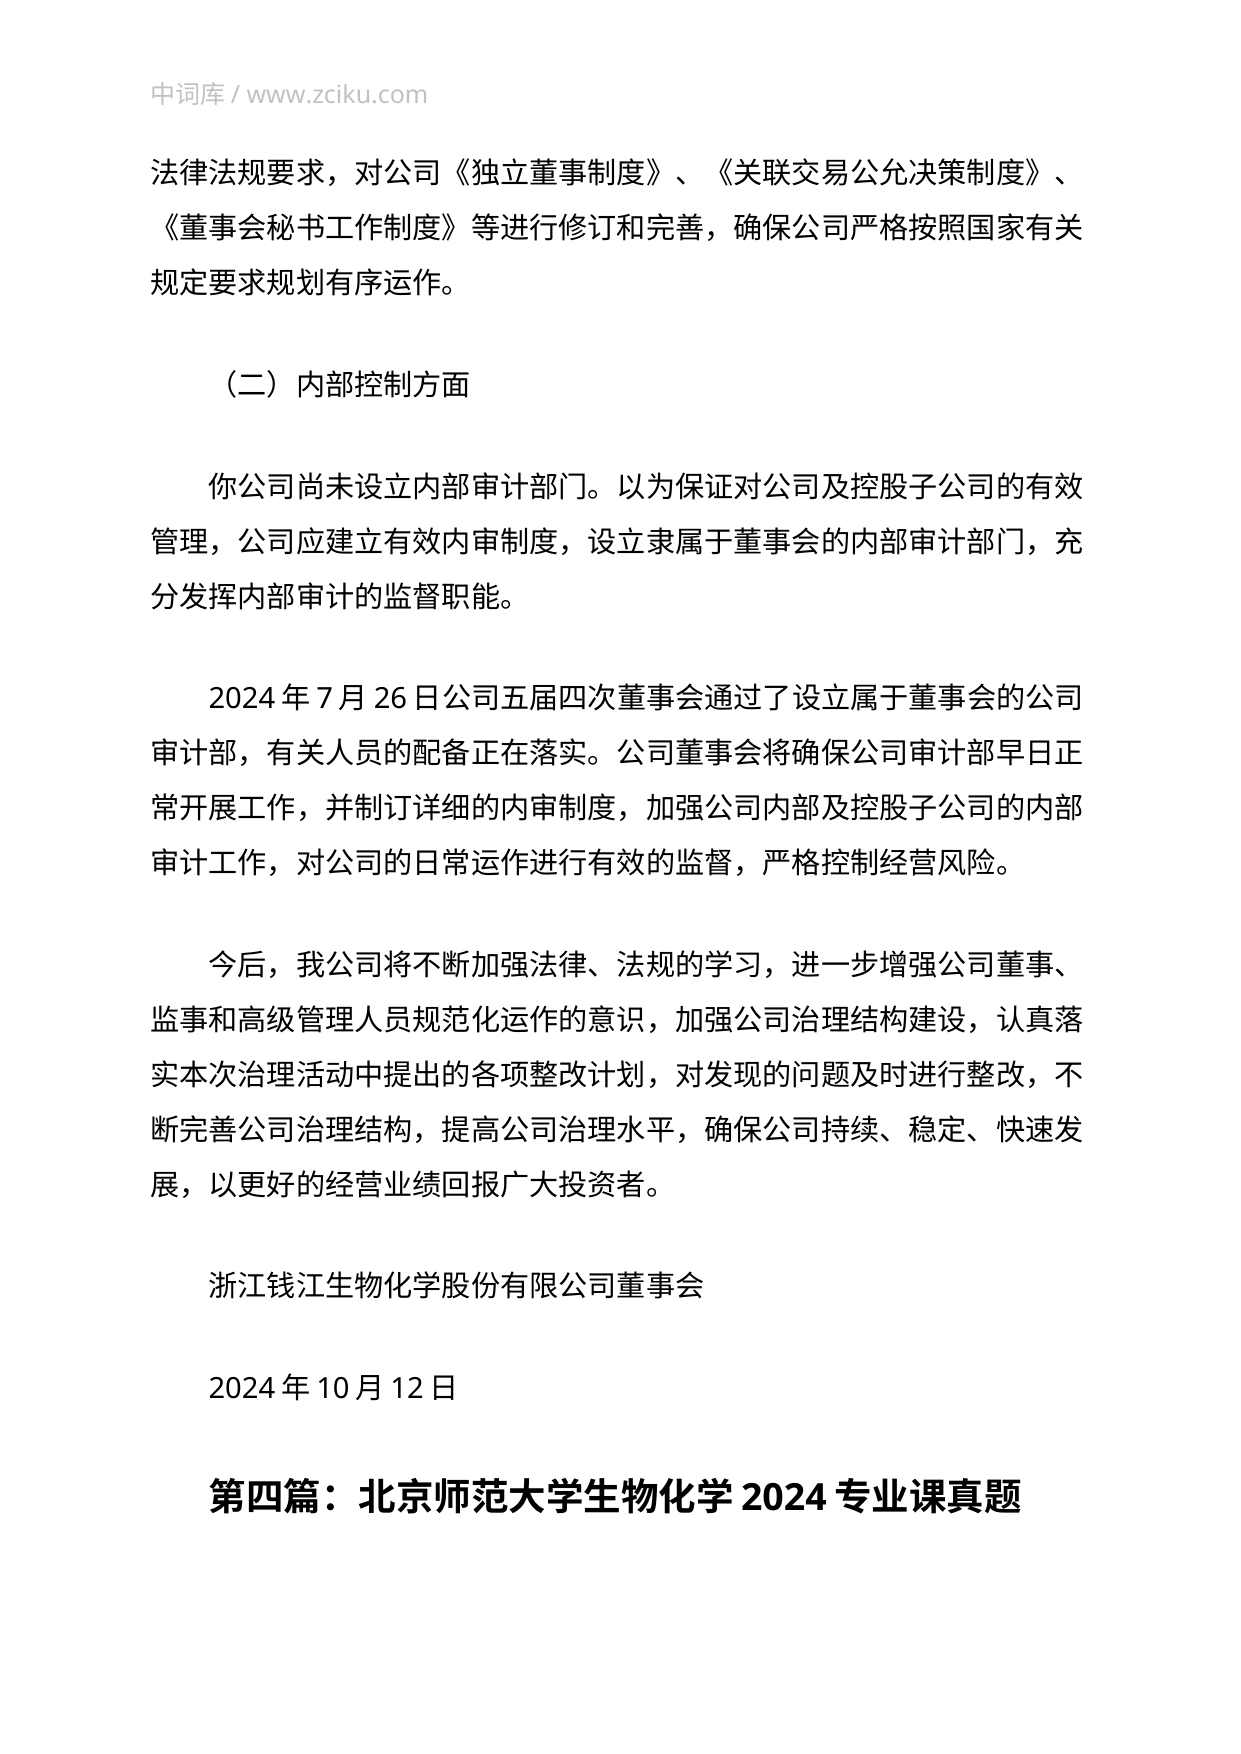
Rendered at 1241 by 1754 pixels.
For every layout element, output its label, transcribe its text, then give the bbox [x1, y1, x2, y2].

text 你公司尚未设立内部审计部门。以为保证对公司及控股子公司的有效管理，公司应建立有效内审制度，设立隶属于董事会的内部审计部门，充分发挥内部审计的监督职能。 [150, 463, 1090, 615]
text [150, 150, 1090, 302]
text （二）内部控制方面 [150, 362, 1090, 404]
text 今后，我公司将不断加强法律、法规的学习，进一步增强公司董事、监事和高级管理人员规范化运作的意识，加强公司治理结构建设，认真落实本次治理活动中提出的各项整改计划，对发现的问题及时进行整改，不断完善公司治理结构，提高公司治理水平，确保公司持续、稳定、快速发展，以更好的经营业绩回报广大投资者。 [150, 941, 1090, 1203]
text 浙江钱江生物化学股份有限公司董事会 [150, 1263, 1090, 1305]
text 2024年7月26日公司五届四次董事会通过了设立属于董事会的公司审计部，有关人员的配备正在落实。公司董事会将确保公司审计部早日正常开展工作，并制订详细的内审制度，加强公司内部及控股子公司的内部审计工作，对公司的日常运作进行有效的监督，严格控制经营风险。 [150, 675, 1090, 882]
text 2024年10月12日 [150, 1364, 1090, 1407]
text 第四篇：北京师范大学生物化学2024专业课真题 [150, 1467, 1090, 1521]
